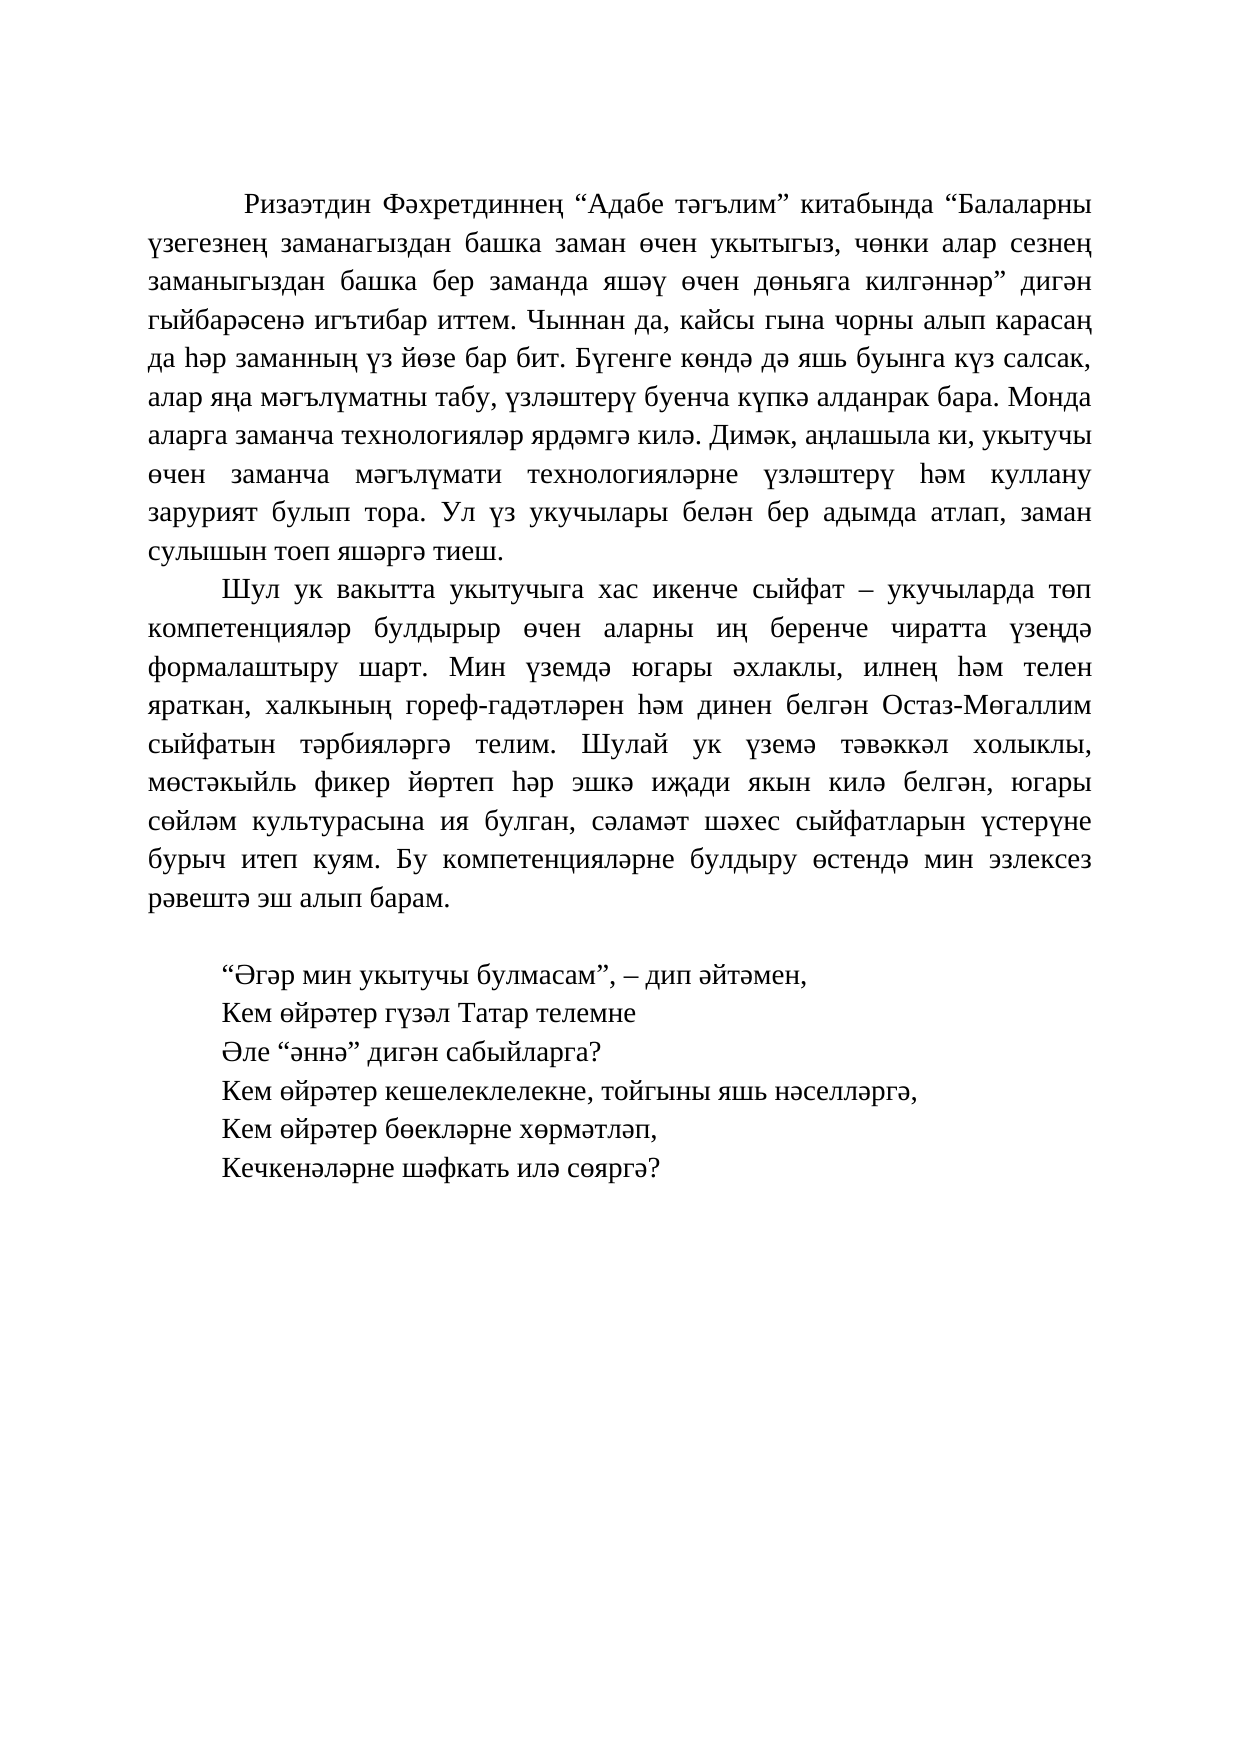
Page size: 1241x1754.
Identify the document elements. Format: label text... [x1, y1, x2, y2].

text Шул ук вакытта укытучыга хас икенче сыйфат – укучыларда төп компетенцияләр булдырыр өчен аларны иң беренче чиратта үзеңдә формалаштыру шарт. Мин үземдә югары әхлаклы, илнең һәм телен яраткан, халкының гореф-гадәтләрен һәм динен белгән Остаз-Мөгаллим сыйфатын тәрбияләргә телим. Шулай ук үземә тәвәккәл холыклы, мөстәкыйль фикер йөртеп һәр эшкә иҗади якын килә белгән, югары сөйләм культурасына ия булган, сәламәт шәхес сыйфатларын үстерүне бурыч итеп куям. Бу компетенцияләрне булдыру өстендә мин эзлексез рәвештә эш алып барам. [148, 572, 1093, 913]
text Кем өйрәтер бөекләрне хөрмәтләп, [148, 1111, 1093, 1145]
text Кечкенәләрне шәфкать илә сөяргә? [148, 1150, 1093, 1183]
text Әле “әннә” дигән сабыйларга? [148, 1034, 1093, 1068]
text Кем өйрәтер гүзәл Татар телемне [148, 996, 1093, 1029]
text “Әгәр мин укытучы булмасам”, – дип әйтәмен, [148, 957, 1093, 991]
text Ризаэтдин Фәхретдиннең “Адабе тәгълим” китабында “Балаларны үзегезнең заманагыздан башка заман өчен укытыгыз, чөнки алар сезнең заманыгыздан башка бер заманда яшәү өчен дөньяга килгәннәр” дигән гыйбарәсенә игътибар иттем. Чыннан да, кайсы гына чорны алып карасаң да һәр заманның үз йөзе бар бит. Бүгенге көндә дә яшь буынга күз салсак, алар яңа мәгълүматны табу, үзләштерү буенча күпкә алданрак бара. Монда аларга заманча технологияләр ярдәмгә килә. Димәк, аңлашыла ки, укытучы өчен заманча мәгълүмати технологияләрне үзләштерү һәм куллану зарурият булып тора. Ул үз укучылары белән бер адымда атлап, заман сулышын тоеп яшәргә тиеш. [148, 186, 1093, 567]
text Кем өйрәтер кешелеклелекне, тойгыны яшь нәселләргә, [148, 1073, 1093, 1106]
